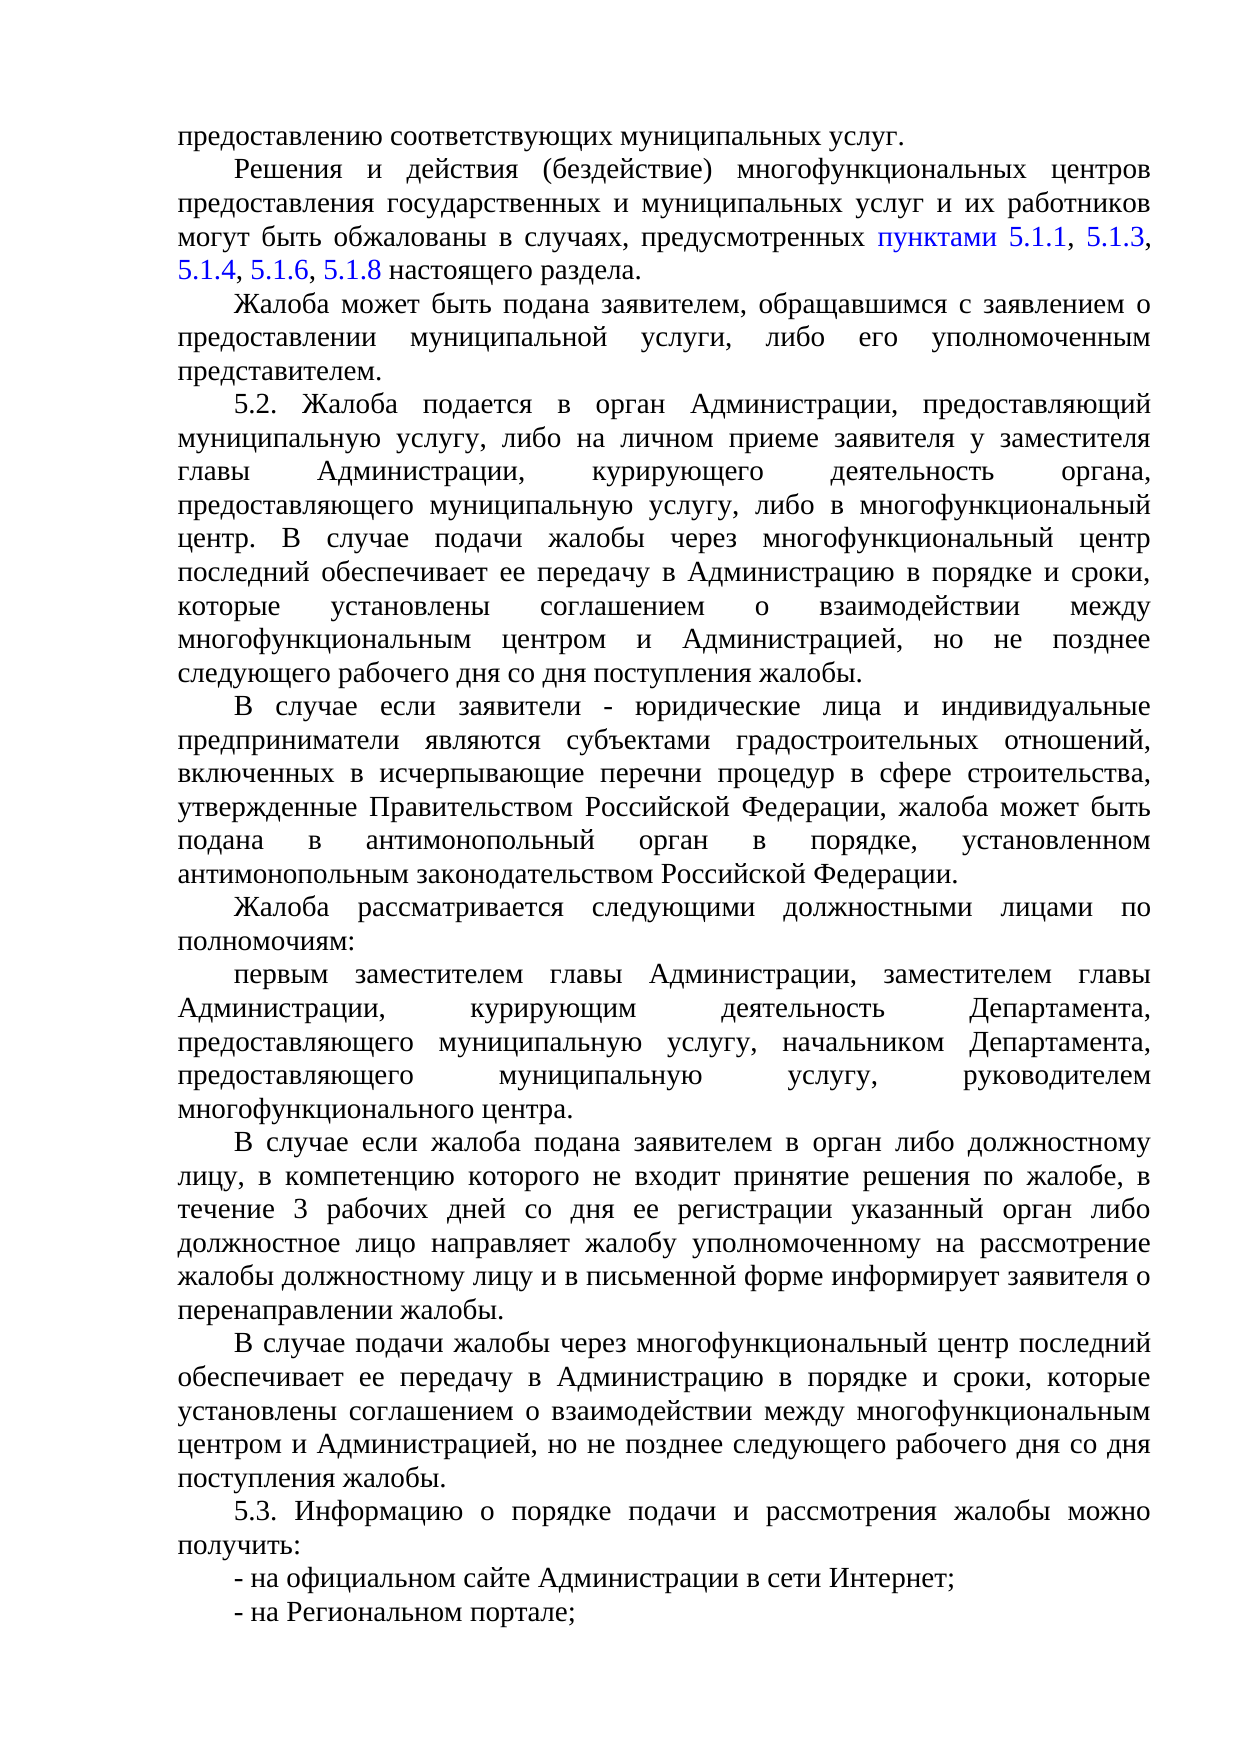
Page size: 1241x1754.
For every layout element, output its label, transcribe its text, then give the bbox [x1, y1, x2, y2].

text 5.3. Информацию о порядке подачи и рассмотрения жалобы можно получить: [177, 1493, 1152, 1560]
text В случае подачи жалобы через многофункциональный центр последний обеспечивает ее передачу в Администрацию в порядке и сроки, которые установлены соглашением о взаимодействии между многофункциональным центром и Администрацией, но не позднее следующего рабочего дня со дня поступления жалобы. [177, 1326, 1152, 1493]
text - на официальном сайте Администрации в сети Интернет; [177, 1560, 1152, 1594]
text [177, 118, 1152, 152]
text Жалоба может быть подана заявителем, обращавшимся с заявлением о предоставлении муниципальной услуги, либо его уполномоченным представителем. [177, 286, 1152, 386]
text - на Региональном портале; [177, 1594, 1152, 1627]
text В случае если заявители - юридические лица и индивидуальные предприниматели являются субъектами градостроительных отношений, включенных в исчерпывающие перечни процедур в сфере строительства, утвержденные Правительством Российской Федерации, жалоба может быть подана в антимонопольный орган в порядке, установленном антимонопольным законодательством Российской Федерации. [177, 688, 1152, 889]
text 5.2. Жалоба подается в орган Администрации, предоставляющий муниципальную услугу, либо на личном приеме заявителя у заместителя главы Администрации, курирующего деятельность органа, предоставляющего муниципальную услугу, либо в многофункциональный центр. В случае подачи жалобы через многофункциональный центр последний обеспечивает ее передачу в Администрацию в порядке и сроки, которые установлены соглашением о взаимодействии между многофункциональным центром и Администрацией, но не позднее следующего рабочего дня со дня поступления жалобы. [177, 386, 1152, 688]
text Жалоба рассматривается следующими должностными лицами по полномочиям: [177, 889, 1152, 957]
text Решения и действия (бездействие) многофункциональных центров предоставления государственных и муниципальных услуг и их работников могут быть обжалованы в случаях, предусмотренных пунктами 5.1.1, 5.1.3, 5.1.4, 5.1.6, 5.1.8 настоящего раздела. [177, 152, 1152, 286]
text В случае если жалоба подана заявителем в орган либо должностному лицу, в компетенцию которого не входит принятие решения по жалобе, в течение 3 рабочих дней со дня ее регистрации указанный орган либо должностное лицо направляет жалобу уполномоченному на рассмотрение жалобы должностному лицу и в письменной форме информирует заявителя о перенаправлении жалобы. [177, 1124, 1152, 1326]
text первым заместителем главы Администрации, заместителем главы Администрации, курирующим деятельность Департамента, предоставляющего муниципальную услугу, начальником Департамента, предоставляющего муниципальную услугу, руководителем многофункционального центра. [177, 957, 1152, 1124]
